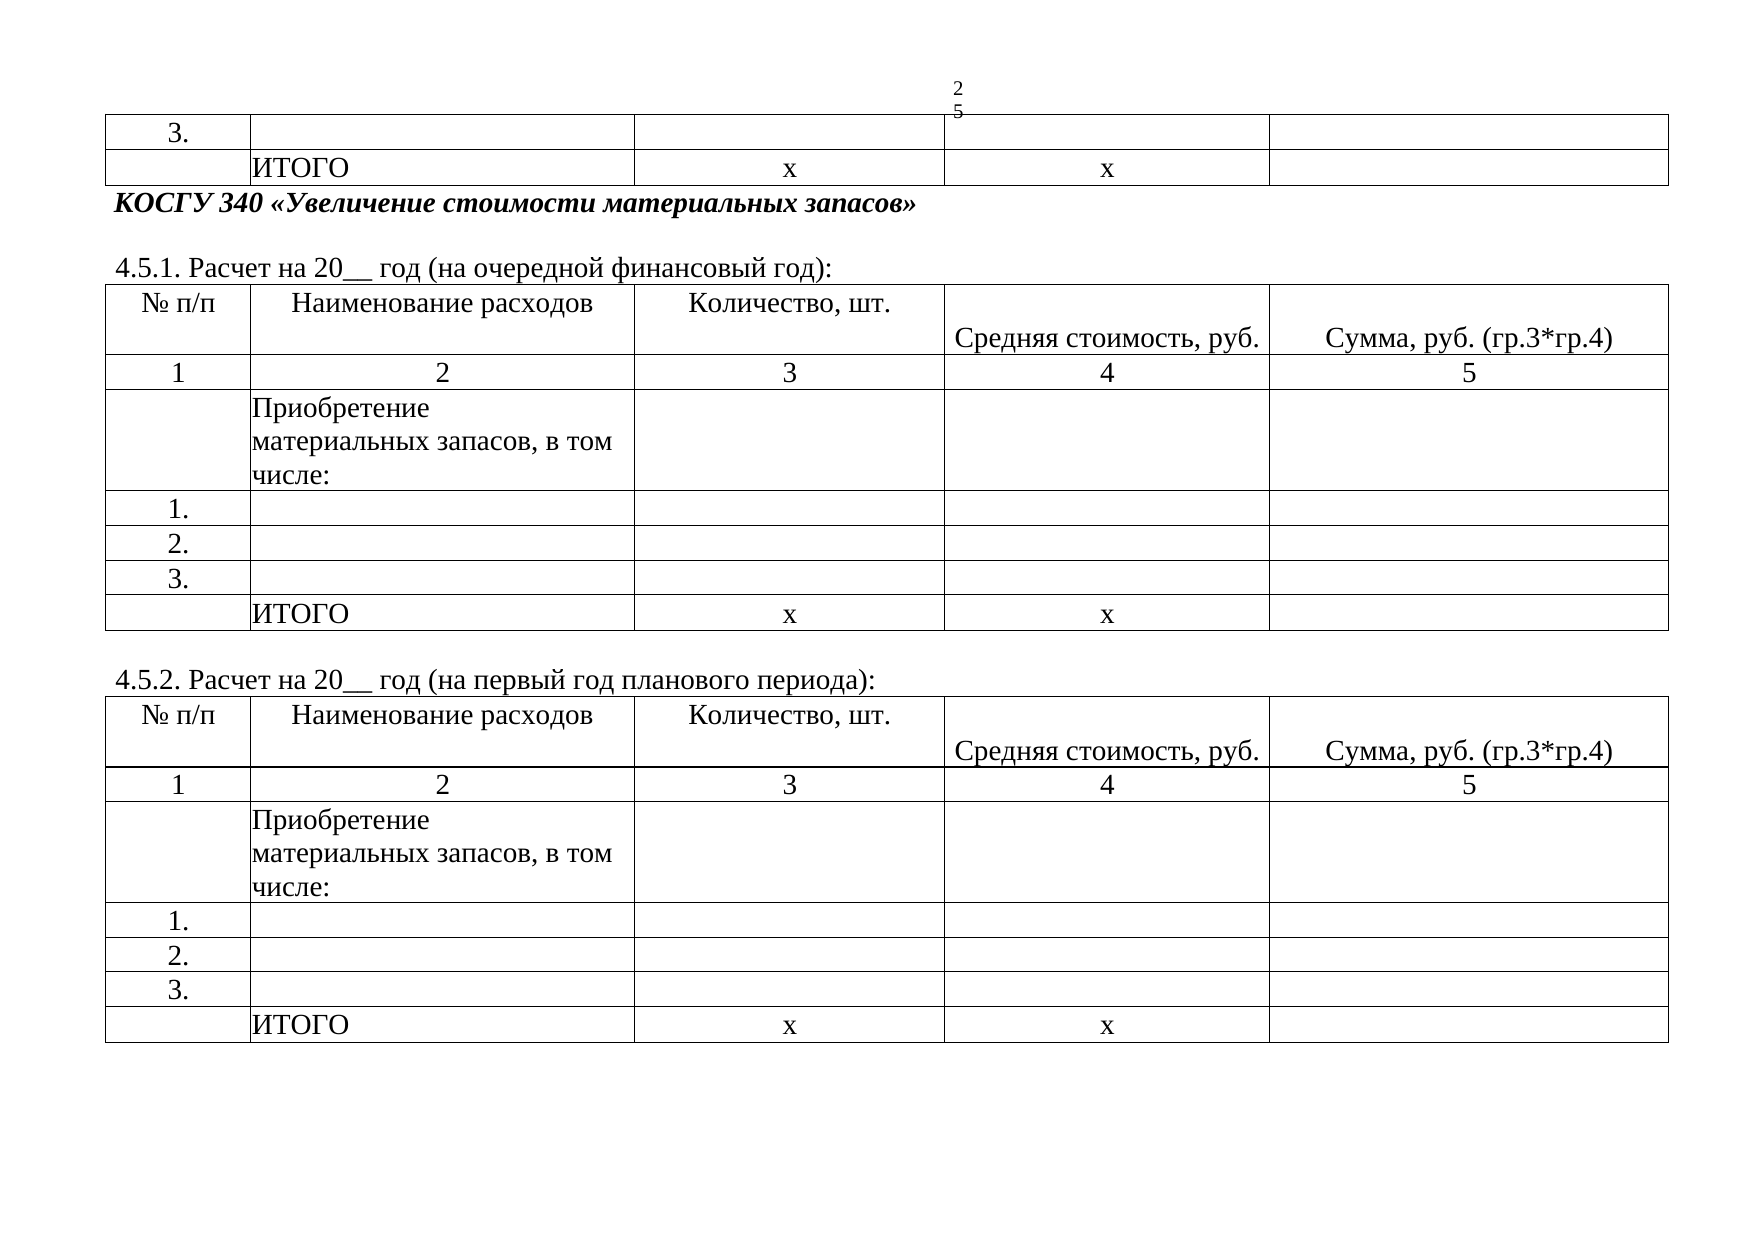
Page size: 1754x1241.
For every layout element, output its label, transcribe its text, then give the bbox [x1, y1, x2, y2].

table_cell [945, 972, 1269, 1006]
table_header Средняя стоимость, руб. [945, 697, 1269, 766]
table_cell 1 [106, 355, 250, 389]
table_cell [1270, 1007, 1668, 1042]
table_cell х [635, 1007, 944, 1042]
table_cell [945, 491, 1269, 525]
table_header [635, 115, 944, 149]
table_header Наименование расходов [251, 285, 634, 354]
table_cell 4 [945, 355, 1269, 389]
table_cell 2 [251, 355, 634, 389]
table_cell [251, 938, 634, 971]
table_cell [635, 526, 944, 560]
table_cell Приобретение материальных запасов, в том числе: [251, 390, 634, 490]
table_cell 3. [106, 972, 250, 1006]
table_cell 5 [1270, 355, 1668, 389]
text 4.5.2. Расчет на 20__ год (на первый год планового периода): [115, 662, 1668, 696]
table_cell [635, 491, 944, 525]
table_cell [635, 903, 944, 937]
table_cell х [945, 595, 1269, 630]
table_cell [1270, 972, 1668, 1006]
table_cell [1270, 802, 1668, 902]
table_cell [635, 938, 944, 971]
table_header Средняя стоимость, руб. [945, 285, 1269, 354]
table_cell х [945, 150, 1269, 184]
table_header [1270, 115, 1668, 149]
table_cell [635, 972, 944, 1006]
table_header [251, 115, 634, 149]
table_header [945, 115, 1269, 149]
table_cell [635, 561, 944, 594]
table_cell 1 [106, 768, 250, 801]
table_cell ИТОГО [251, 150, 634, 184]
table_cell [1270, 595, 1668, 630]
table_cell Приобретение материальных запасов, в том числе: [251, 802, 634, 902]
table_cell [945, 561, 1269, 594]
table_cell [945, 802, 1269, 902]
table_cell 3. [106, 561, 250, 594]
table_cell х [945, 1007, 1269, 1042]
table_cell 3 [635, 768, 944, 801]
table_cell [106, 1007, 250, 1042]
table_cell 2. [106, 526, 250, 560]
table_cell [251, 491, 634, 525]
table_cell [635, 390, 944, 490]
table_header 3. [106, 115, 250, 149]
table_header № п/п [106, 697, 250, 766]
table_cell [1270, 903, 1668, 937]
table_cell [251, 972, 634, 1006]
table_cell [945, 938, 1269, 971]
table_cell [1270, 561, 1668, 594]
table_cell [1270, 150, 1668, 184]
table_cell [945, 526, 1269, 560]
table_cell [945, 390, 1269, 490]
table_cell 2 [251, 768, 634, 801]
table_header Количество, шт. [635, 285, 944, 354]
table_cell [1270, 390, 1668, 490]
table_cell 1. [106, 903, 250, 937]
table_cell [251, 561, 634, 594]
table_cell 1. [106, 491, 250, 525]
table_cell 5 [1270, 768, 1668, 801]
table_cell 3 [635, 355, 944, 389]
table_cell [1270, 491, 1668, 525]
table_header Количество, шт. [635, 697, 944, 766]
table_cell [635, 802, 944, 902]
table_cell [106, 150, 250, 184]
table_header Сумма, руб. (гр.3*гр.4) [1270, 285, 1668, 354]
table_cell [251, 526, 634, 560]
text 4.5.1. Расчет на 20__ год (на очередной финансовый год): [115, 250, 1668, 284]
table_cell х [635, 150, 944, 184]
text КОСГУ 340 «Увеличение стоимости материальных запасов» [114, 186, 1668, 219]
table_cell [1270, 938, 1668, 971]
table_header Наименование расходов [251, 697, 634, 766]
table_cell 2. [106, 938, 250, 971]
table_cell [1270, 526, 1668, 560]
table_cell ИТОГО [251, 595, 634, 630]
table_cell [106, 595, 250, 630]
table_cell [106, 390, 250, 490]
table_header № п/п [106, 285, 250, 354]
table_cell х [635, 595, 944, 630]
table_header Сумма, руб. (гр.3*гр.4) [1270, 697, 1668, 766]
table_cell 4 [945, 768, 1269, 801]
table_cell [251, 903, 634, 937]
table_cell [106, 802, 250, 902]
table_cell ИТОГО [251, 1007, 634, 1042]
table_cell [945, 903, 1269, 937]
